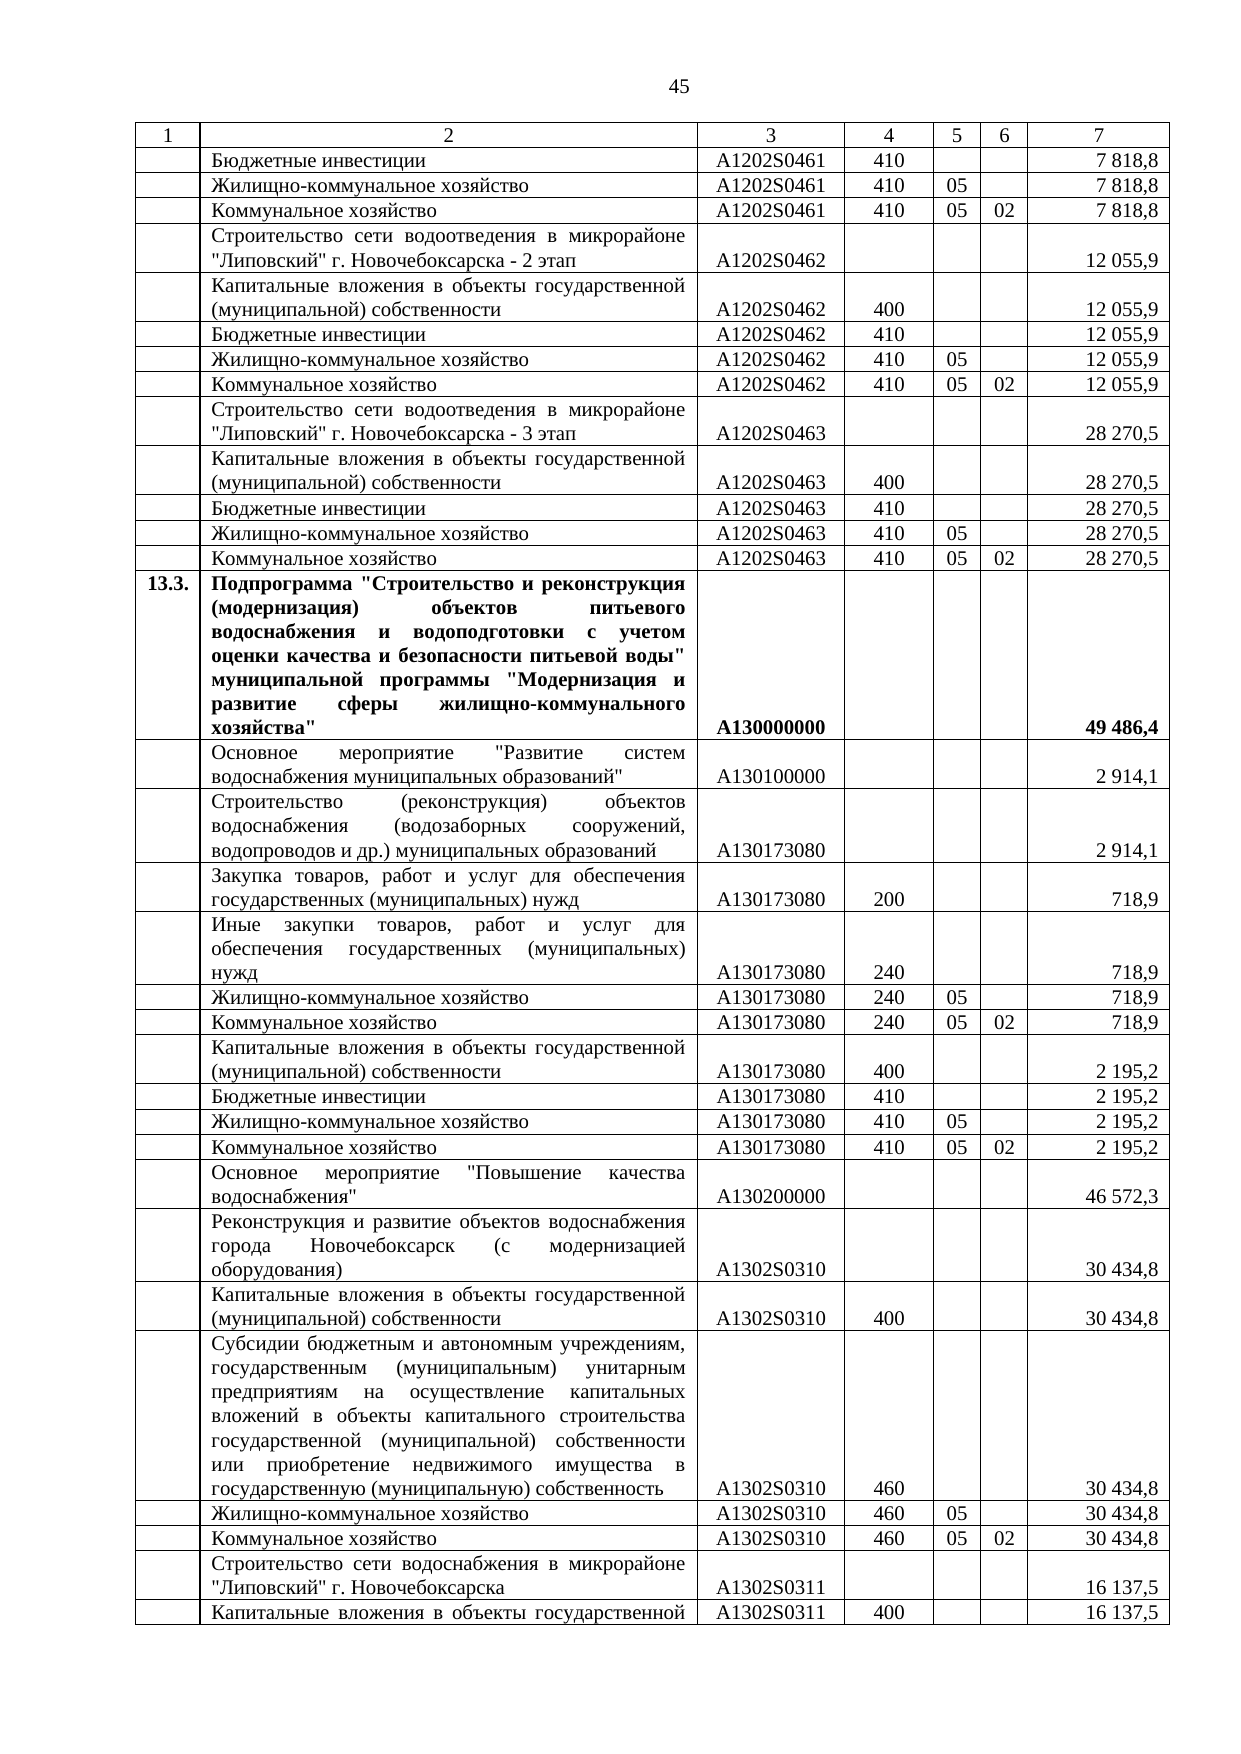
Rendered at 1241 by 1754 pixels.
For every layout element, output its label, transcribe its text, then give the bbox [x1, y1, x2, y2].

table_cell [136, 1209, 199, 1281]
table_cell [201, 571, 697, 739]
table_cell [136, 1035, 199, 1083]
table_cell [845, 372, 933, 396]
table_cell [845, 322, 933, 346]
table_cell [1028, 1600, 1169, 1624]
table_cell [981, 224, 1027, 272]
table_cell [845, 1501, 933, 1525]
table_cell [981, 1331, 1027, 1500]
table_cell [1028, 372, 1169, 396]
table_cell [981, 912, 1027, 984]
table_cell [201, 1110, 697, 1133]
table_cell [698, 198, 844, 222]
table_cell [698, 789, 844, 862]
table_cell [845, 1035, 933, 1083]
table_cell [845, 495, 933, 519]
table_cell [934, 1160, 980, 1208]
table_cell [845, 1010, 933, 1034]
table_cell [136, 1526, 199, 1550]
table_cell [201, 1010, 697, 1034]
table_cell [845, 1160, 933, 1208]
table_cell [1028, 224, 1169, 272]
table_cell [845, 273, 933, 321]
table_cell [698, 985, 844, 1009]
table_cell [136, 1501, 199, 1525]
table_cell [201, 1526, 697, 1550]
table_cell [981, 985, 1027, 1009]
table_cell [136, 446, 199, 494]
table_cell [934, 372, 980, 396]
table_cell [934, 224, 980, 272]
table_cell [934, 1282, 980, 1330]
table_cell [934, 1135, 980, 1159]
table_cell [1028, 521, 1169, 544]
table_header 2 [201, 123, 697, 147]
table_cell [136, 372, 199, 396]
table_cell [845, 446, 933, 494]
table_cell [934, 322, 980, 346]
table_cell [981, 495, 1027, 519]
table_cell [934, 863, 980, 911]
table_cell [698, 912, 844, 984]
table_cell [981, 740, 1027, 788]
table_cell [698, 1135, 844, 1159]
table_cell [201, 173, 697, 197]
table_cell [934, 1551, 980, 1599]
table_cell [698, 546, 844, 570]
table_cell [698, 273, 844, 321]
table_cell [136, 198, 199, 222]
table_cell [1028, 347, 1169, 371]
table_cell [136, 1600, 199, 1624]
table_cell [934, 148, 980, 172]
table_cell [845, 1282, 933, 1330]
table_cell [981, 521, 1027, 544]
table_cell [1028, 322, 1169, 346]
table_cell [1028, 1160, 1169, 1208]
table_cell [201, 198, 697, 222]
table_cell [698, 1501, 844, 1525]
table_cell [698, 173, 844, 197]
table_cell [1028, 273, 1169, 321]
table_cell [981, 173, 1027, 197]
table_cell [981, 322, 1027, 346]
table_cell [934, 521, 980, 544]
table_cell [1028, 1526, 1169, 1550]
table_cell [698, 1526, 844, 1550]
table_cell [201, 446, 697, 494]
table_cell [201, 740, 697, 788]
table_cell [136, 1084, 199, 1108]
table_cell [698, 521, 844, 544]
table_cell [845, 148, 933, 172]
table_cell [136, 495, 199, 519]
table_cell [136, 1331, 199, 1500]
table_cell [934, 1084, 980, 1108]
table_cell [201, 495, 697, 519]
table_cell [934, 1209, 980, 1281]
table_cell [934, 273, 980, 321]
table_header 3 [698, 123, 844, 147]
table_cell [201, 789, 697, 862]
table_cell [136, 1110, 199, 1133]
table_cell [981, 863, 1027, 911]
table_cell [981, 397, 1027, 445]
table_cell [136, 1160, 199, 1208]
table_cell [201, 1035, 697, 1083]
table_header 7 [1028, 123, 1169, 147]
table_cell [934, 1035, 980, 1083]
table_header 5 [934, 123, 980, 147]
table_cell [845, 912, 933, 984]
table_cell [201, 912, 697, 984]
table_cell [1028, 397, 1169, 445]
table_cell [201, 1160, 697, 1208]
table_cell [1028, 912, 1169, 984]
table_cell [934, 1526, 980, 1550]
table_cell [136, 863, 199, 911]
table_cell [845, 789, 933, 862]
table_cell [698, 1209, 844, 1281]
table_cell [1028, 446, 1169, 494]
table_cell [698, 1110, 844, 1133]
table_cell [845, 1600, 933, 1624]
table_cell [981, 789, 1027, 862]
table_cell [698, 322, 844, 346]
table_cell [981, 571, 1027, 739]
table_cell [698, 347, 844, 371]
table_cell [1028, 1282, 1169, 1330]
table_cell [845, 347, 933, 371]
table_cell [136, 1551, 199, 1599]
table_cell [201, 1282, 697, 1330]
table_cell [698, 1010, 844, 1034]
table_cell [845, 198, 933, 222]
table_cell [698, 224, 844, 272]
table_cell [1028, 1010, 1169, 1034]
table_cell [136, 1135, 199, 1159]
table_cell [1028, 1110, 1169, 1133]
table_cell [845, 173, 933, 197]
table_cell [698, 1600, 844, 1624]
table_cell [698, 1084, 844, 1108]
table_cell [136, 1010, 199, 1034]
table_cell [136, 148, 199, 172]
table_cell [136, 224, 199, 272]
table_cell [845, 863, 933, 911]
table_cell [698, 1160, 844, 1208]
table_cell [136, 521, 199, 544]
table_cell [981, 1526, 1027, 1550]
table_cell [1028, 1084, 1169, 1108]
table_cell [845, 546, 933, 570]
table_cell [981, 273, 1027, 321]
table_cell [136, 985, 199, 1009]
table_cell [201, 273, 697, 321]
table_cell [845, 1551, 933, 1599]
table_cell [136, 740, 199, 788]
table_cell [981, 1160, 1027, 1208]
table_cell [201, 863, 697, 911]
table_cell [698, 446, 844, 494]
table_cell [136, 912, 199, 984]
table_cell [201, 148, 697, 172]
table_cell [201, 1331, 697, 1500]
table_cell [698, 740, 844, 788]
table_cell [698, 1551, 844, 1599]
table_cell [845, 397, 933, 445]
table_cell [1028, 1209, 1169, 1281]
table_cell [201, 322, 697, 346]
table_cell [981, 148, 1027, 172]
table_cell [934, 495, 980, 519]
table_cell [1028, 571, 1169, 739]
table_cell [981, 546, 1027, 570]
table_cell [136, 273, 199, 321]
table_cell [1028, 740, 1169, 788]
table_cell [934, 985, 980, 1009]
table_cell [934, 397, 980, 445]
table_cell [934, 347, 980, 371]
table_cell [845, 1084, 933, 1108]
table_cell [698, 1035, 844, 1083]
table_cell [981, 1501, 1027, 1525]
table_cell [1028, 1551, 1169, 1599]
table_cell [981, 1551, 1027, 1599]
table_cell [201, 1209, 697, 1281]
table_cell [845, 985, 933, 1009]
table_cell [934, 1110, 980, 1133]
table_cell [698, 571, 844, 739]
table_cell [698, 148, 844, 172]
table_header 1 [136, 123, 199, 147]
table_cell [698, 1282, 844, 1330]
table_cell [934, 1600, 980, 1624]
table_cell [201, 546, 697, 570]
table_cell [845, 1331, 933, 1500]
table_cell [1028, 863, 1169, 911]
table_header 6 [981, 123, 1027, 147]
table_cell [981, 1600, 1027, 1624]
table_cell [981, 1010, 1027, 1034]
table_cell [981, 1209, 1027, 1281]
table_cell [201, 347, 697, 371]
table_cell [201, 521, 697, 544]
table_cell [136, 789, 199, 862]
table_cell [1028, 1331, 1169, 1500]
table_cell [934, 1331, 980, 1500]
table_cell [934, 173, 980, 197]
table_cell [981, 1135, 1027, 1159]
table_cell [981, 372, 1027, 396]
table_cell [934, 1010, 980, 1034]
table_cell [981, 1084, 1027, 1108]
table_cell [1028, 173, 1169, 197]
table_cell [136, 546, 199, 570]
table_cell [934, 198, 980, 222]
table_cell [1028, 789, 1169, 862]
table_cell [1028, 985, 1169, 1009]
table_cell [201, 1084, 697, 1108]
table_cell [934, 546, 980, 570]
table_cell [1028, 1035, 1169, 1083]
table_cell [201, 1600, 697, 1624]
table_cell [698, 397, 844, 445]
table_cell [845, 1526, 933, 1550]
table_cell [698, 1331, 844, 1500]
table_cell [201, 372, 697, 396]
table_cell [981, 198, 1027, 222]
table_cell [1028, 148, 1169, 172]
table_header 4 [845, 123, 933, 147]
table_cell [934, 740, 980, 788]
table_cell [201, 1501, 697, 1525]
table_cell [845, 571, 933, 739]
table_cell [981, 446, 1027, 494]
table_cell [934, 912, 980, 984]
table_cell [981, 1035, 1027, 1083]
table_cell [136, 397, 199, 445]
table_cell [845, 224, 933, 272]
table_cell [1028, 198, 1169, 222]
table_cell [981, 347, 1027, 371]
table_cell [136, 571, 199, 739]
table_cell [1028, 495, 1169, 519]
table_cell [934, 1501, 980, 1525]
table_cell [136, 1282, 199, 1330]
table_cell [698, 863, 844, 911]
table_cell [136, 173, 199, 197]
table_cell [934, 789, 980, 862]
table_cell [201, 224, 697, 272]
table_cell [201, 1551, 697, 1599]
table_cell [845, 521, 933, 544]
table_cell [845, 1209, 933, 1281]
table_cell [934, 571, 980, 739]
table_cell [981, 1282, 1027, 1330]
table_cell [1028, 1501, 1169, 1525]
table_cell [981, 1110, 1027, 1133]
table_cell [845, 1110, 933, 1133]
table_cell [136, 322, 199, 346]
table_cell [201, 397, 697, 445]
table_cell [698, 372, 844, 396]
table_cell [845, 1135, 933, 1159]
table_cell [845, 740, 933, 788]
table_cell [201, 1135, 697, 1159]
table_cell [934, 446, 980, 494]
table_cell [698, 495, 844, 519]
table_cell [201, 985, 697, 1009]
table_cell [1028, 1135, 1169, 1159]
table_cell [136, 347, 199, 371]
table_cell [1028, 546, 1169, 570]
